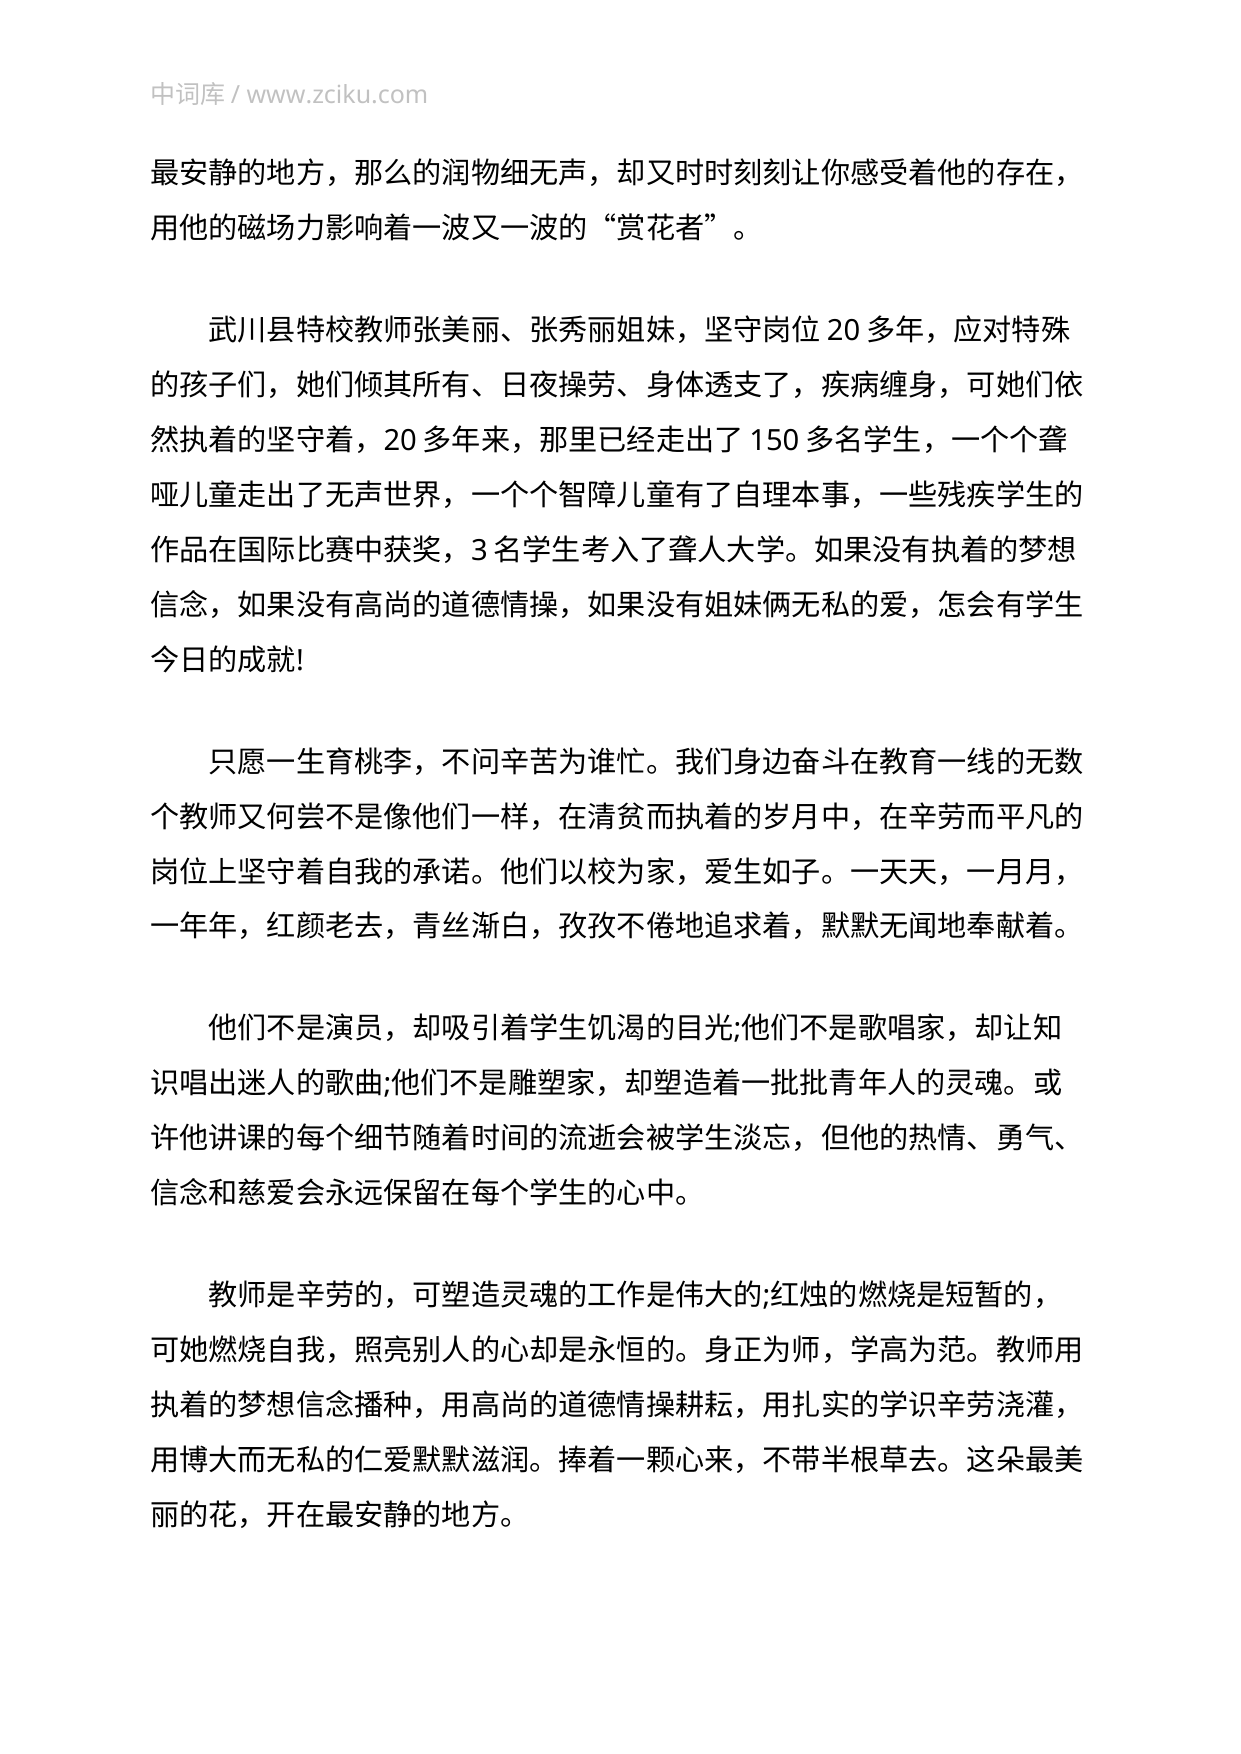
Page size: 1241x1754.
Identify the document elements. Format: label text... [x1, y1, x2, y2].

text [150, 150, 1090, 247]
text 教师是辛劳的，可塑造灵魂的工作是伟大的;红烛的燃烧是短暂的，可她燃烧自我，照亮别人的心却是永恒的。身正为师，学高为范。教师用执着的梦想信念播种，用高尚的道德情操耕耘，用扎实的学识辛劳浇灌，用博大而无私的仁爱默默滋润。捧着一颗心来，不带半根草去。这朵最美丽的花，开在最安静的地方。 [150, 1271, 1090, 1533]
text 他们不是演员，却吸引着学生饥渴的目光;他们不是歌唱家，却让知识唱出迷人的歌曲;他们不是雕塑家，却塑造着一批批青年人的灵魂。或许他讲课的每个细节随着时间的流逝会被学生淡忘，但他的热情、勇气、信念和慈爱会永远保留在每个学生的心中。 [150, 1005, 1090, 1212]
text 只愿一生育桃李，不问辛苦为谁忙。我们身边奋斗在教育一线的无数个教师又何尝不是像他们一样，在清贫而执着的岁月中，在辛劳而平凡的岗位上坚守着自我的承诺。他们以校为家，爱生如子。一天天，一月月，一年年，红颜老去，青丝渐白，孜孜不倦地追求着，默默无闻地奉献着。 [150, 738, 1090, 945]
text 武川县特校教师张美丽、张秀丽姐妹，坚守岗位20多年，应对特殊的孩子们，她们倾其所有、日夜操劳、身体透支了，疾病缠身，可她们依然执着的坚守着，20多年来，那里已经走出了150多名学生，一个个聋哑儿童走出了无声世界，一个个智障儿童有了自理本事，一些残疾学生的作品在国际比赛中获奖，3名学生考入了聋人大学。如果没有执着的梦想信念，如果没有高尚的道德情操，如果没有姐妹俩无私的爱，怎会有学生今日的成就! [150, 307, 1090, 679]
